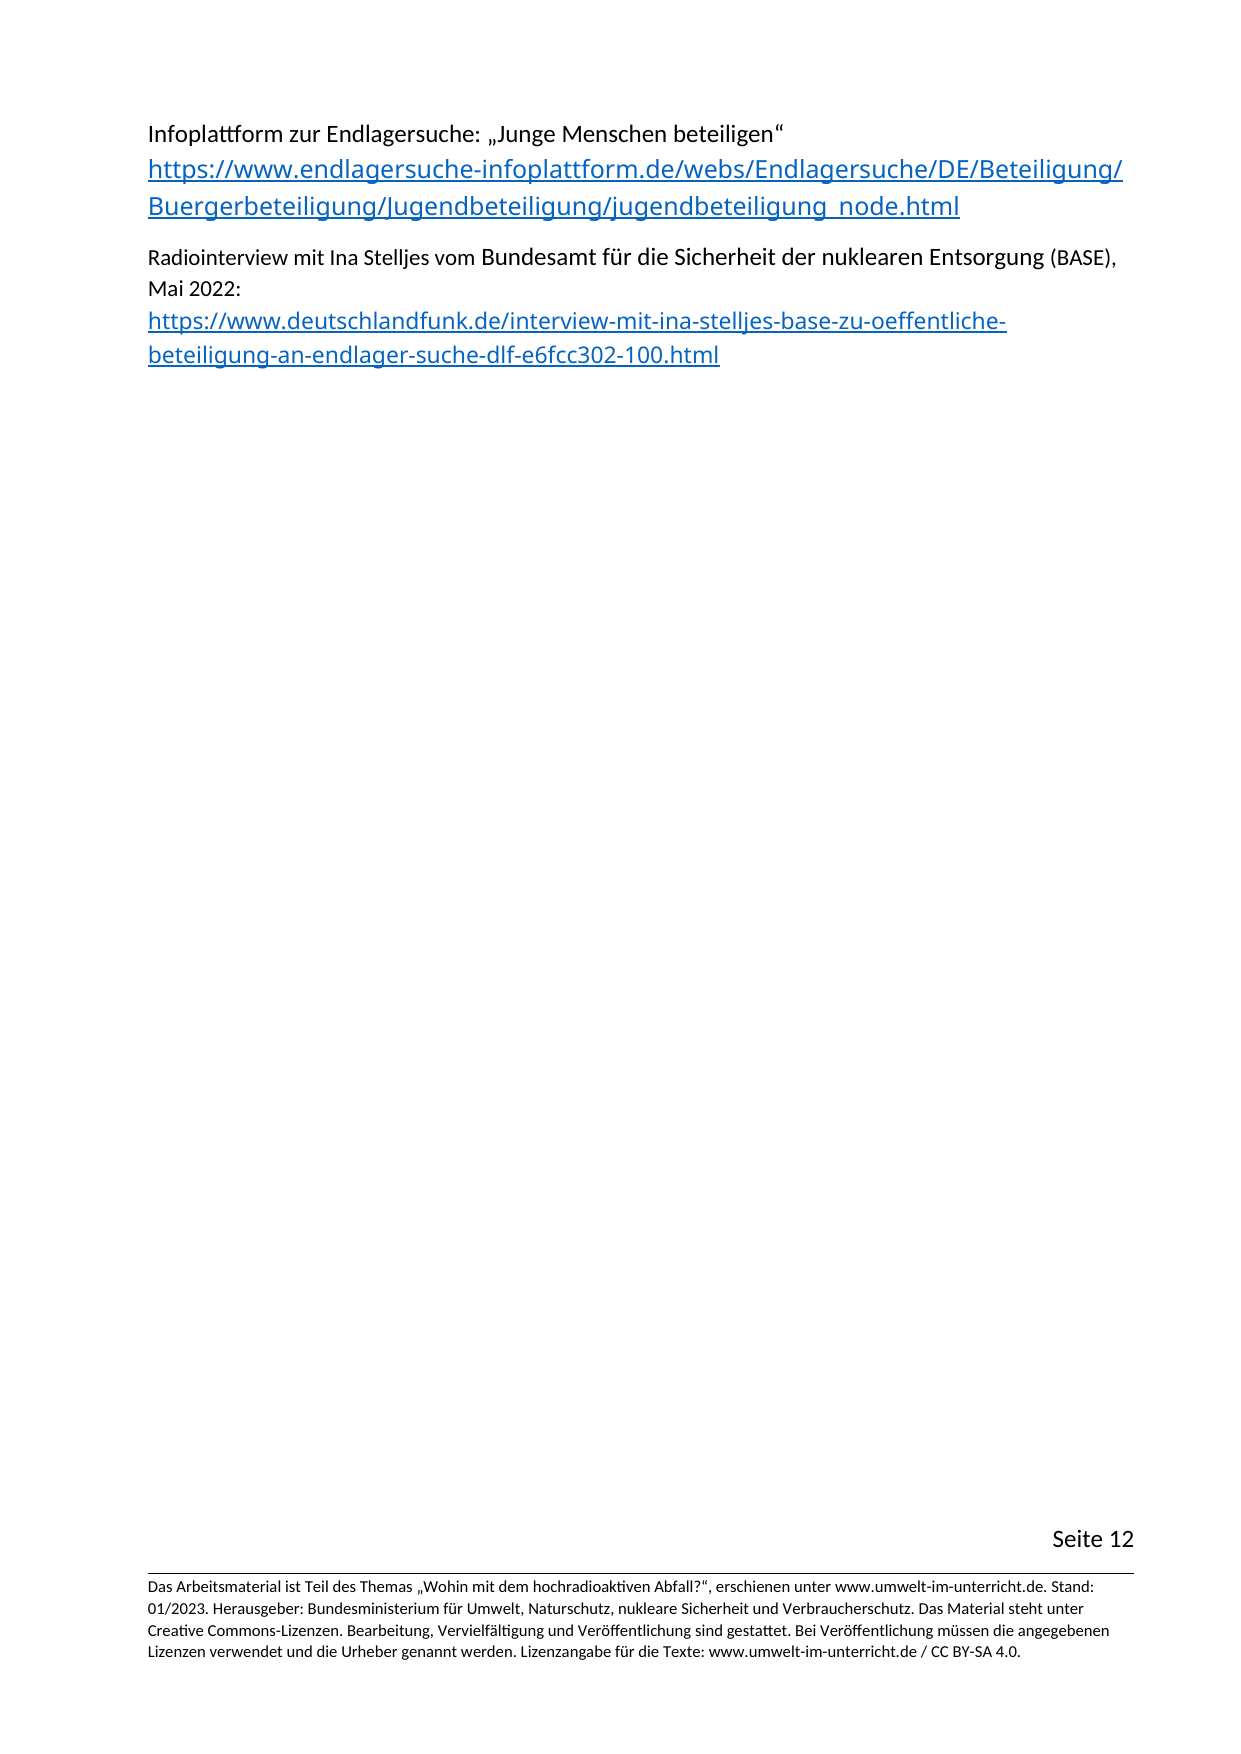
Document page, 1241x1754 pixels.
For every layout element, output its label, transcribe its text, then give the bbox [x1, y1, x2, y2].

text Radiointerview mit Ina Stelljes vom Bundesamt für die Sicherheit der nuklearen Entsorgung (BASE), Mai 2022: https://www.deutschlandfunk.de/interview-mit-ina-stelljes-base-zu-oeffentliche-beteiligung-an-endlager-suche-dlf-e6fcc302-100.html [148, 242, 1134, 370]
text Infoplattform zur Endlagersuche: „Junge Menschen beteiligen“ https://www.endlagersuche-infoplattform.de/webs/Endlagersuche/DE/Beteiligung/Buergerbeteiligung/Jugendbeteiligung/jugendbeteiligung_node.html [148, 118, 1134, 222]
